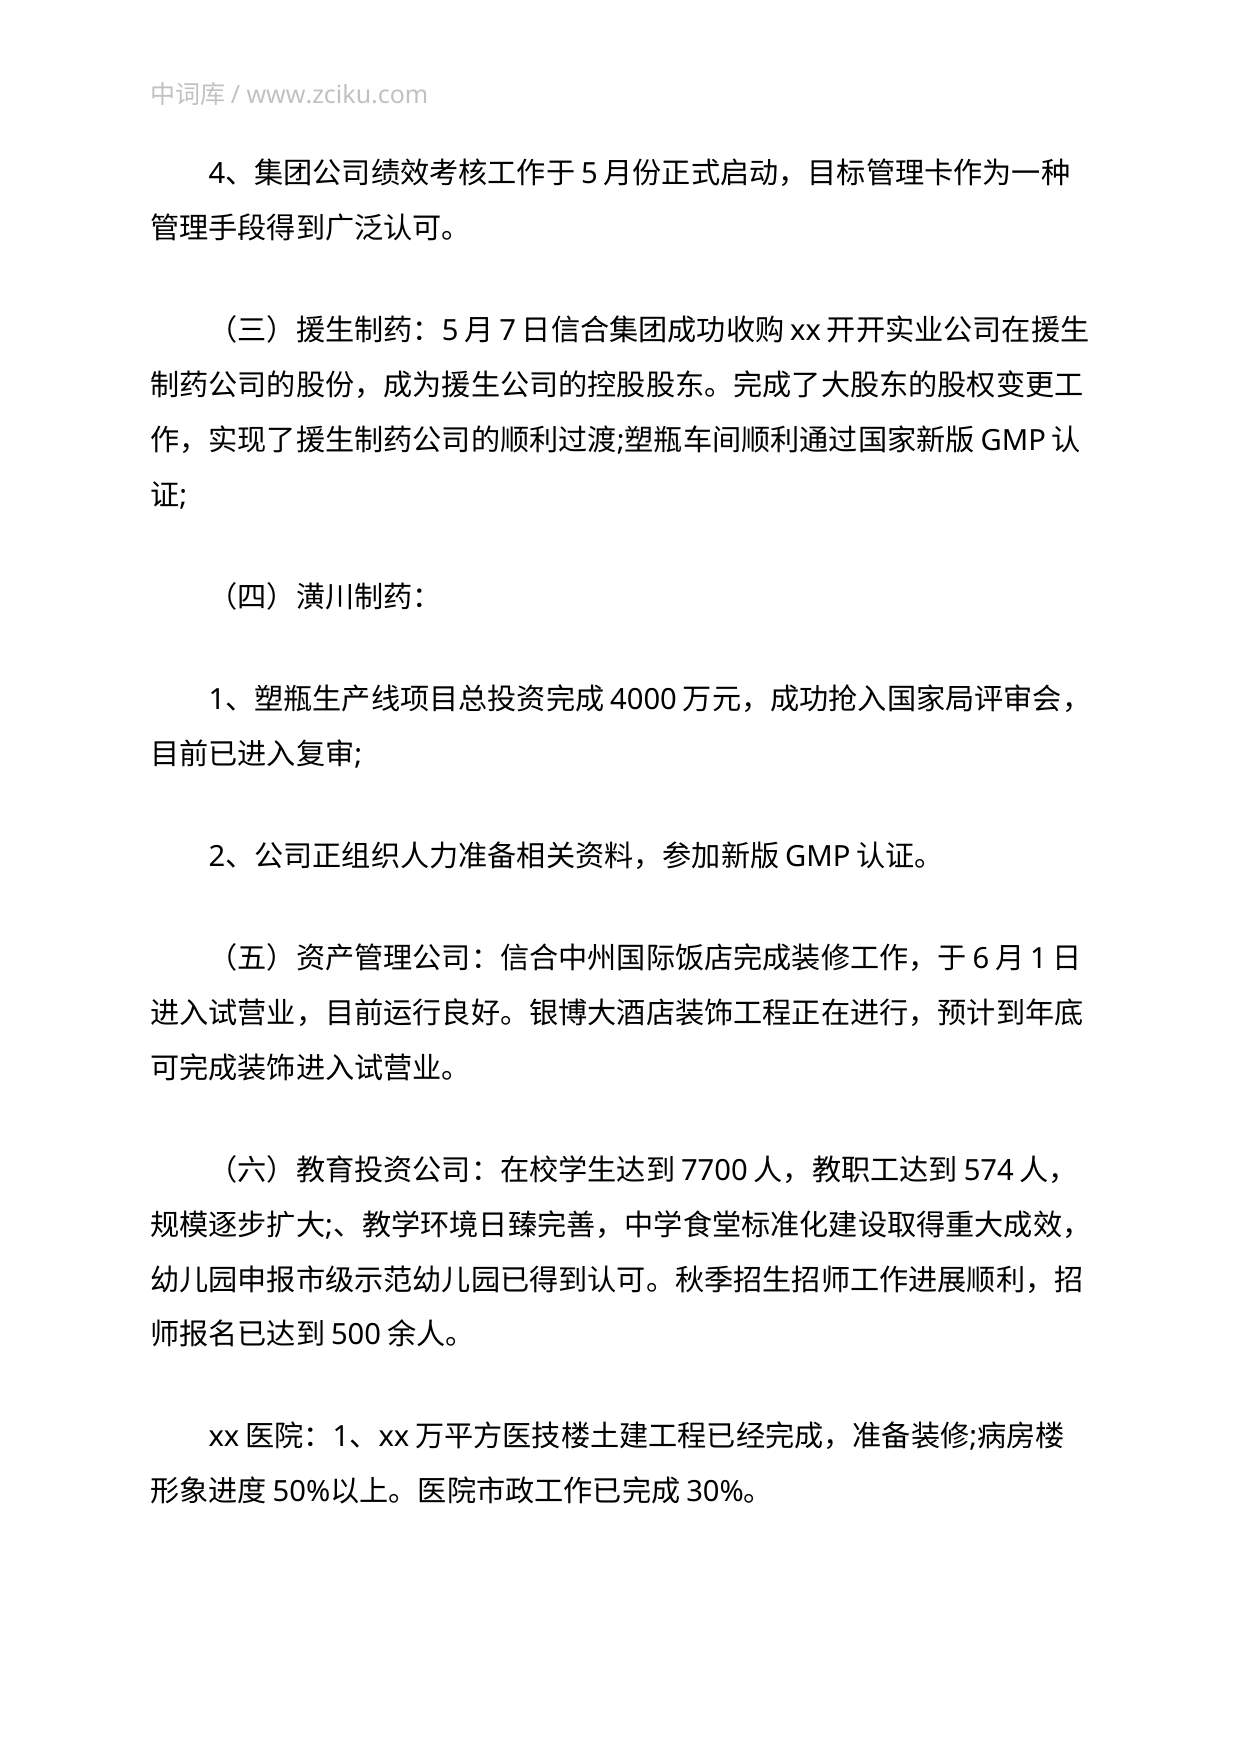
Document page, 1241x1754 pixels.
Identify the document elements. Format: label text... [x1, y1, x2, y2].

text 2、公司正组织人力准备相关资料，参加新版GMP认证。 [150, 832, 1090, 875]
text （六）教育投资公司：在校学生达到7700人，教职工达到574人，规模逐步扩大;、教学环境日臻完善，中学食堂标准化建设取得重大成效，幼儿园申报市级示范幼儿园已得到认可。秋季招生招师工作进展顺利，招师报名已达到500余人。 [150, 1146, 1090, 1353]
text （三）援生制药：5月7日信合集团成功收购xx开开实业公司在援生制药公司的股份，成为援生公司的控股股东。完成了大股东的股权变更工作，实现了援生制药公司的顺利过渡;塑瓶车间顺利通过国家新版GMP认证; [150, 307, 1090, 514]
text xx医院：1、xx万平方医技楼土建工程已经完成，准备装修;病房楼形象进度50%以上。医院市政工作已完成30%。 [150, 1413, 1090, 1510]
text （四）潢川制药： [150, 574, 1090, 616]
text 4、集团公司绩效考核工作于5月份正式启动，目标管理卡作为一种管理手段得到广泛认可。 [150, 150, 1090, 247]
text 1、塑瓶生产线项目总投资完成4000万元，成功抢入国家局评审会，目前已进入复审; [150, 675, 1090, 773]
text （五）资产管理公司：信合中州国际饭店完成装修工作，于6月1日进入试营业，目前运行良好。银博大酒店装饰工程正在进行，预计到年底可完成装饰进入试营业。 [150, 934, 1090, 1087]
